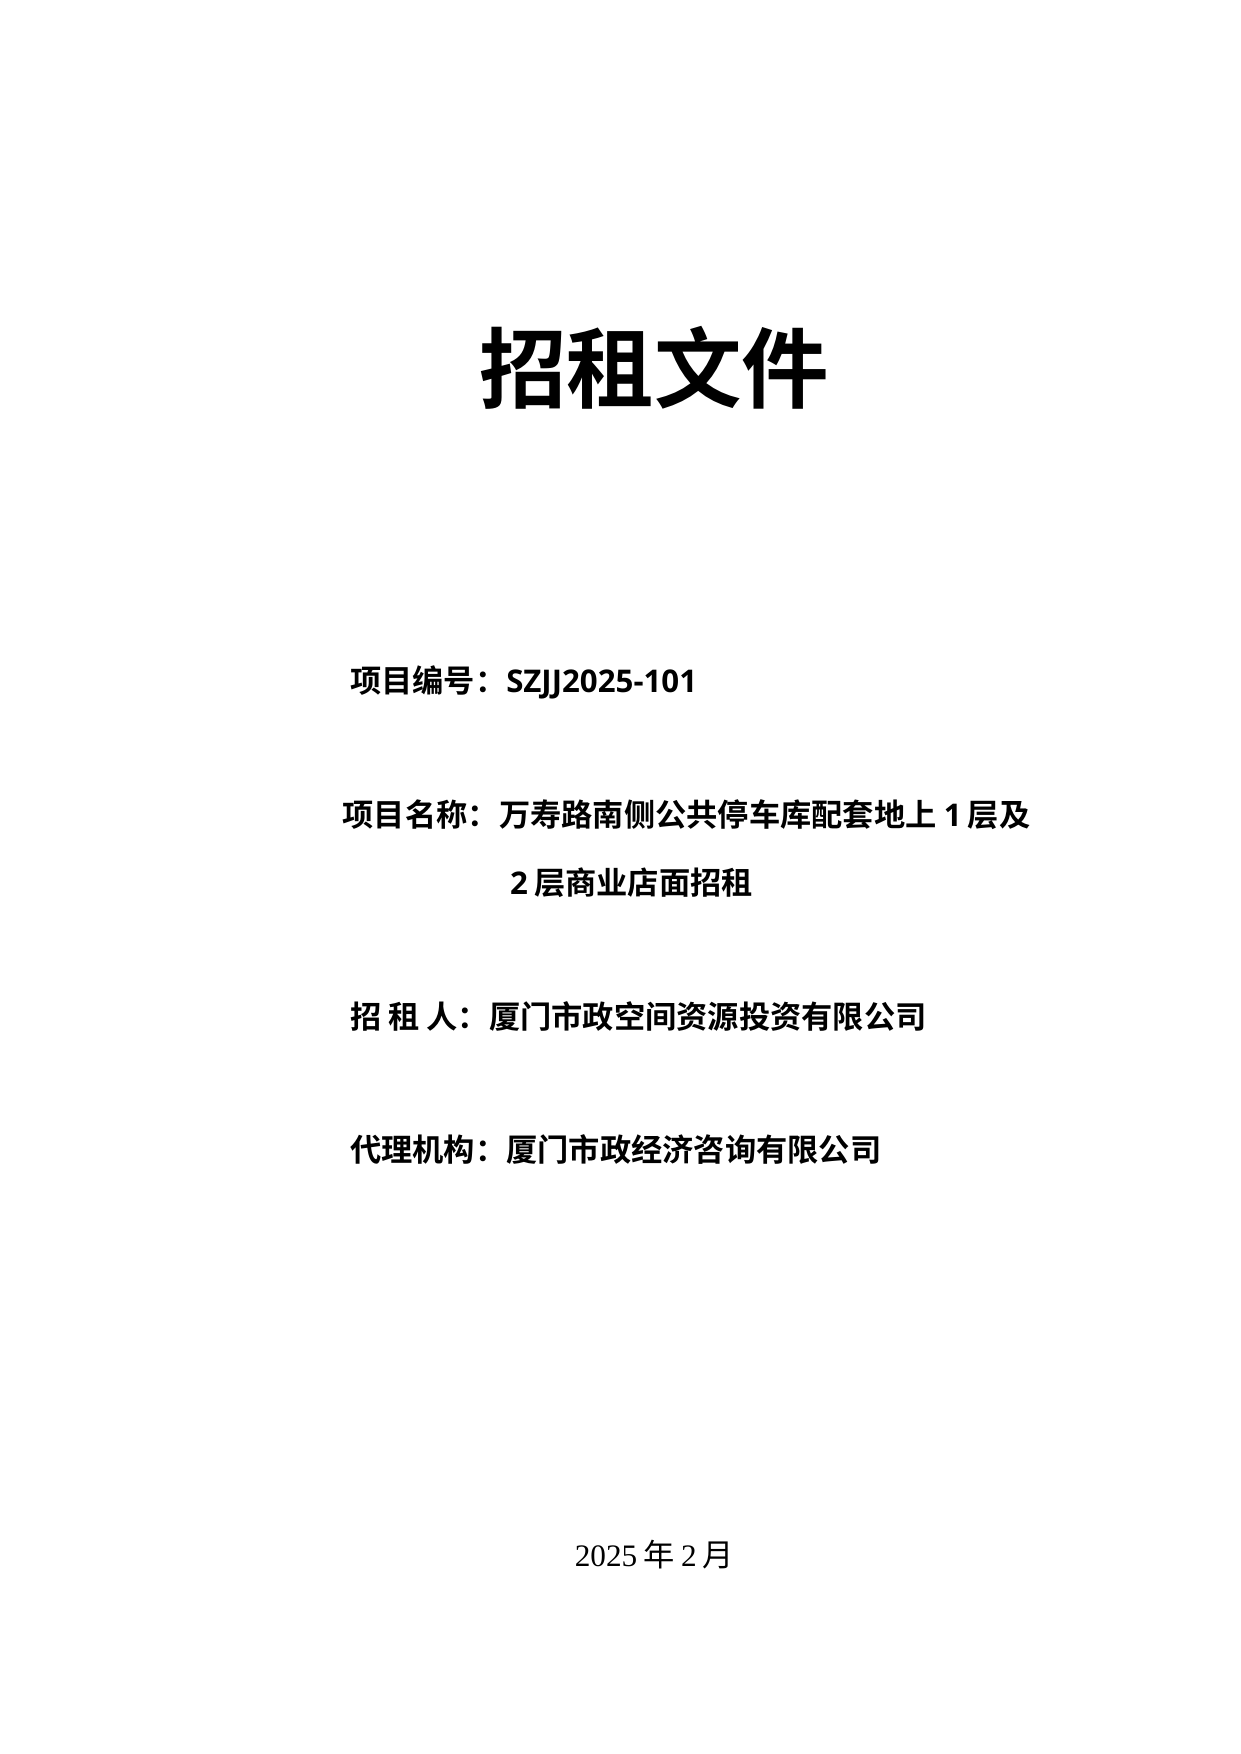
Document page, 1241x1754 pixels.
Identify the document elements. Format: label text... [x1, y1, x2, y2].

text 项目名称：万寿路南侧公共停车库配套地上1层及2层商业店面招租 [342, 790, 1030, 904]
text 招租文件 [150, 300, 1158, 427]
text 招 租 人：厦门市政空间资源投资有限公司 [350, 992, 1220, 1037]
text 项目编号：SZJJ2025-101 [350, 657, 955, 702]
text 2025年2月 [150, 1530, 1158, 1575]
text 代理机构：厦门市政经济咨询有限公司 [350, 1125, 1163, 1171]
